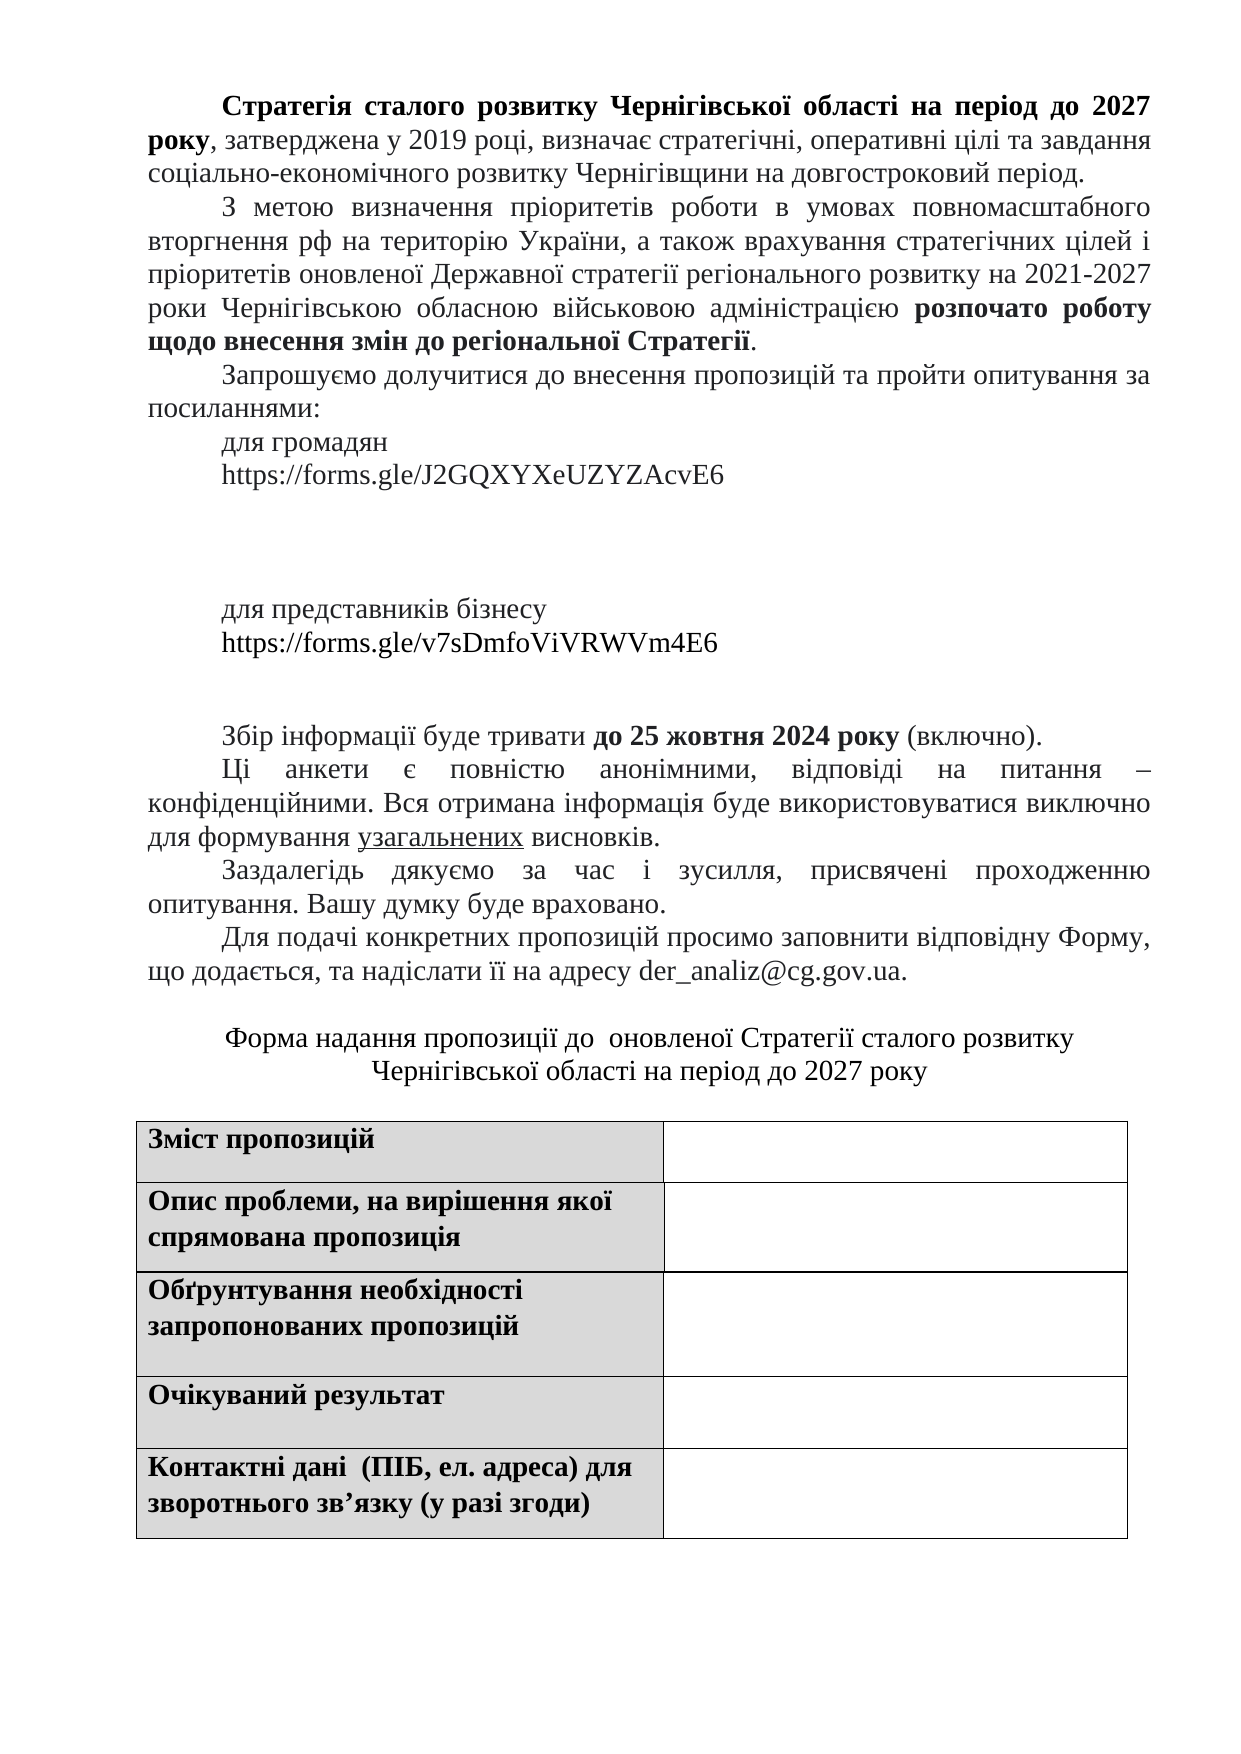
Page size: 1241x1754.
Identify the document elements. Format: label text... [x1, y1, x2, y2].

table_cell [664, 1273, 1127, 1376]
text Стратегія сталого розвитку Чернігівської області на період до 2027 року, затверджена у 2019 році, визначає стратегічні, оперативні цілі та завдання соціально-економічного розвитку Чернігівщини на довгостроковий період. [148, 88, 1152, 189]
table_cell Опис проблеми, на вирішення якої спрямована пропозиція [137, 1183, 664, 1271]
text Запрошуємо долучитися до внесення пропозицій та пройти опитування за посиланнями: [148, 357, 1152, 424]
text https://forms.gle/J2GQXYXeUZYZAcvE6 [148, 457, 1152, 491]
text З метою визначення пріоритетів роботи в умовах повномасштабного вторгнення рф на територію України, а також врахування стратегічних цілей і пріоритетів оновленої Державної стратегії регіонального розвитку на 2021-2027 роки Чернігівською обласною військовою адміністрацією розпочато роботу щодо внесення змін до регіональної Стратегії. [148, 189, 1152, 357]
table_cell Обґрунтування необхідності запропонованих пропозицій [137, 1273, 663, 1376]
table_header Зміст пропозицій [137, 1122, 663, 1182]
table_cell [664, 1377, 1127, 1448]
text https://forms.gle/v7sDmfoViVRWVm4E6 [148, 625, 1152, 659]
table_cell Контактні дані (ПІБ, ел. адреса) для зворотнього зв’язку (у разі згоди) [137, 1449, 663, 1538]
table_cell [665, 1183, 1127, 1271]
text для представників бізнесу [148, 592, 1152, 625]
text Заздалегідь дякуємо за час і зусилля, присвячені проходженню опитування. Вашу думку буде враховано. [148, 852, 1152, 919]
text Ці анкети є повністю анонімними, відповіді на питання – конфіденційними. Вся отримана інформація буде використовуватися виключно для формування узагальнених висновків. [148, 752, 1152, 852]
table_cell [664, 1449, 1127, 1538]
table_header [664, 1122, 1127, 1182]
text Форма надання пропозиції до оновленої Стратегії сталого розвитку Чернігівської області на період до 2027 року [148, 1020, 1152, 1087]
text Збір інформації буде тривати до 25 жовтня 2024 року (включно). [148, 718, 1152, 752]
text для громадян [148, 424, 1152, 457]
table_cell Очікуваний результат [137, 1377, 663, 1448]
text Для подачі конкретних пропозицій просимо заповнити відповідну Форму, що додається, та надіслати її на адресу der_analiz@cg.gov.ua. [148, 919, 1152, 986]
